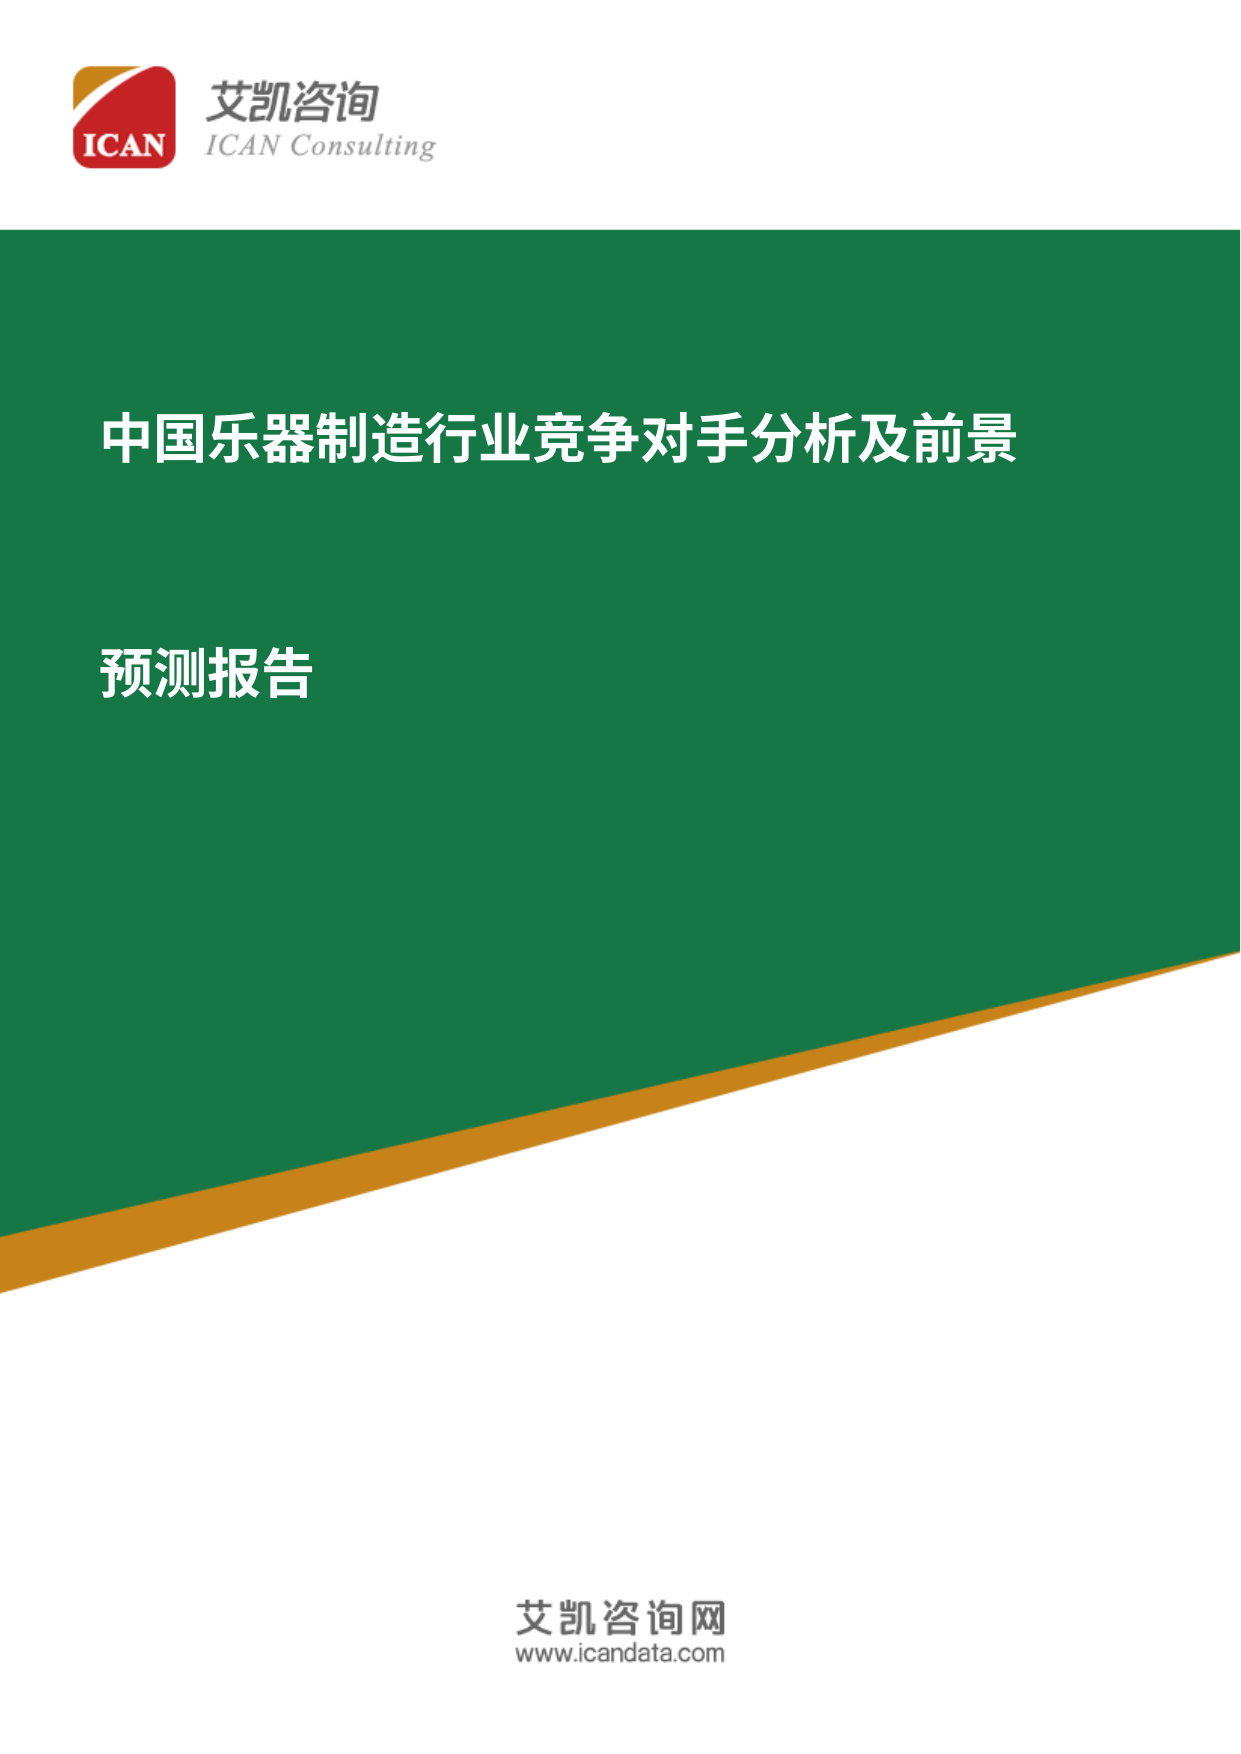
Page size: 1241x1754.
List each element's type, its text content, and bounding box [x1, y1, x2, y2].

picture [0, 5, 1241, 1754]
subtitle 中国乐器制造行业竞争对手分析及前景预测报告 [99, 386, 1053, 718]
